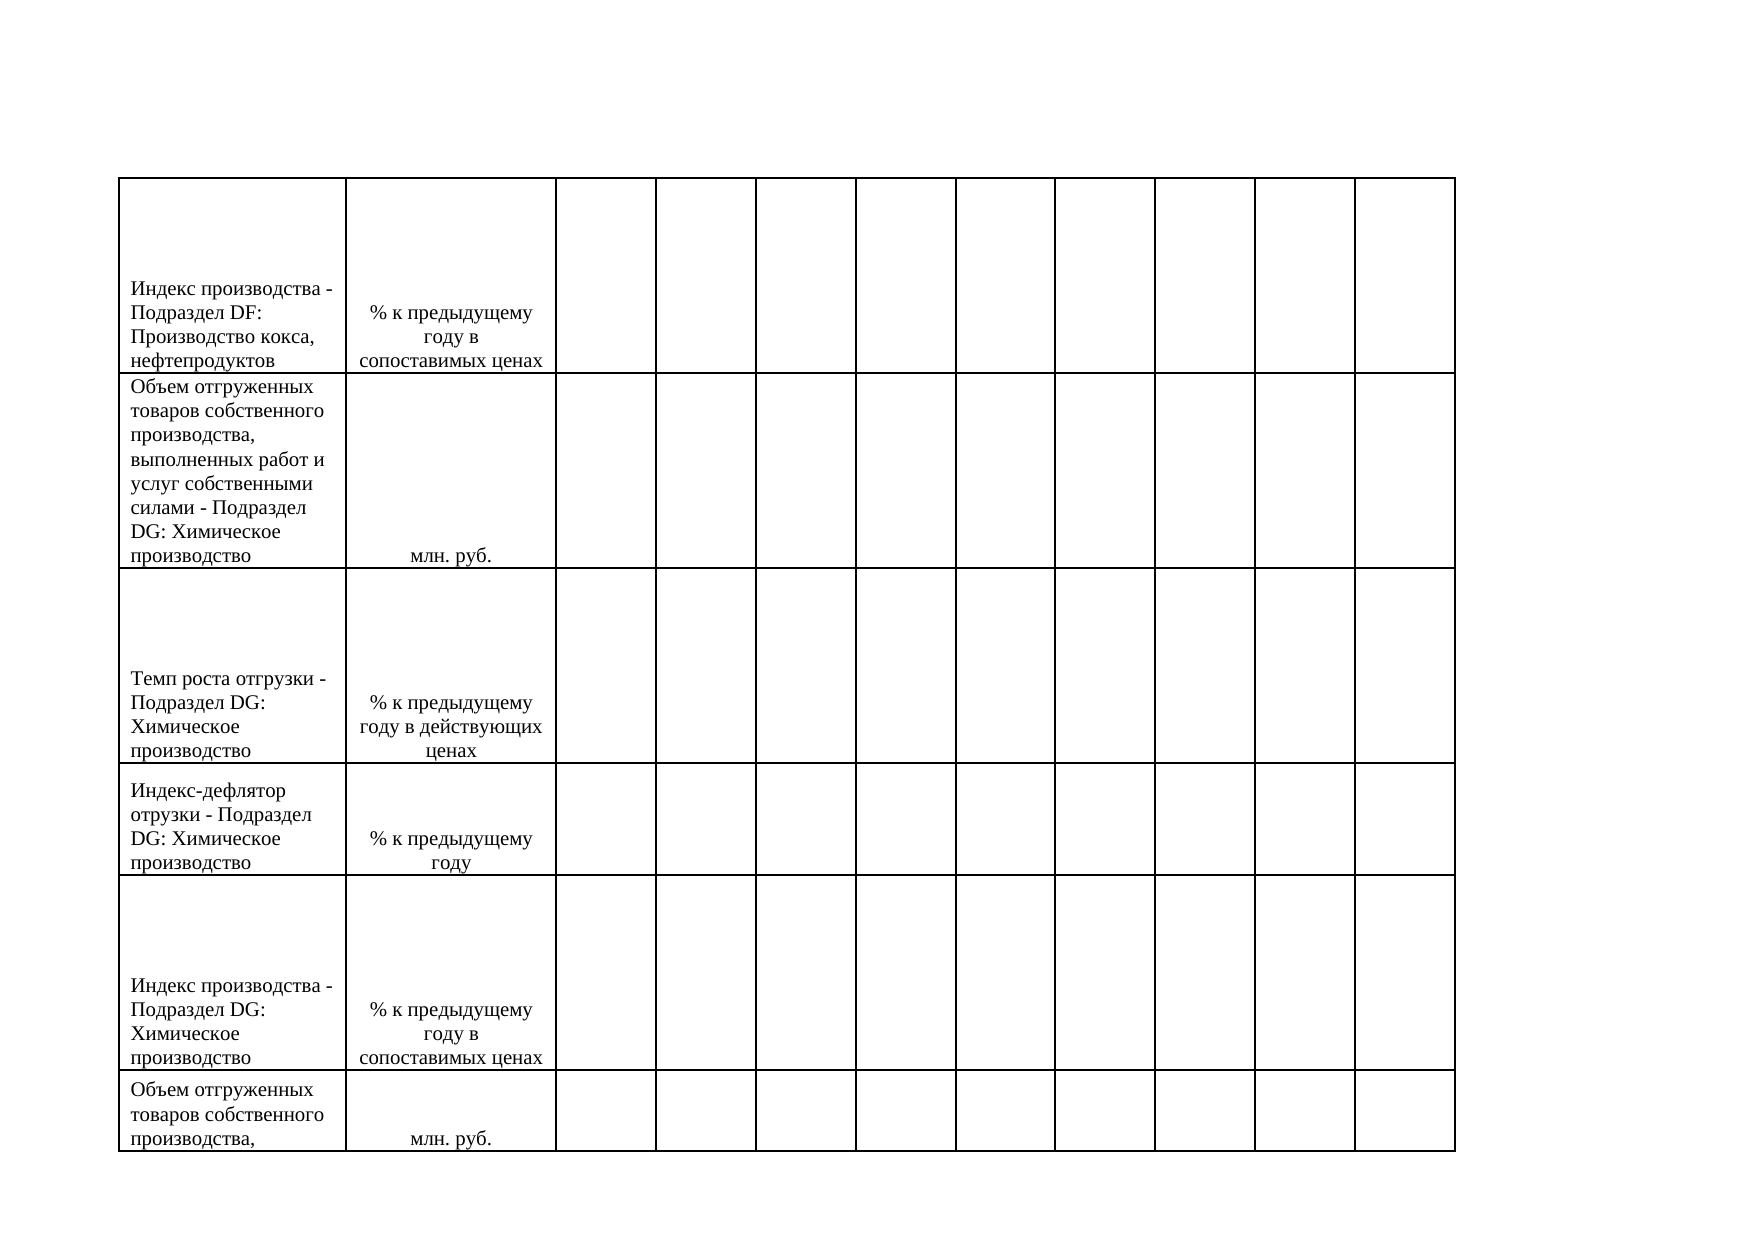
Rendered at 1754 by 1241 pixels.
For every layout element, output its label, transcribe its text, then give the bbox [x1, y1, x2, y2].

table_cell [1256, 876, 1354, 1069]
table_cell [957, 569, 1054, 762]
table_cell % к предыдущему году в сопоставимых ценах [347, 179, 555, 372]
table_cell [657, 179, 755, 372]
table_cell [557, 569, 655, 762]
table_cell % к предыдущему году в действующих ценах [347, 569, 555, 762]
table_cell [1156, 569, 1254, 762]
table_cell [657, 1071, 755, 1149]
table_cell млн. руб. [347, 374, 555, 567]
table_cell [957, 764, 1054, 874]
table_cell [757, 876, 855, 1069]
table_cell [657, 374, 755, 567]
table_cell [1056, 569, 1154, 762]
table_cell Индекс-дефлятор отрузки - Подраздел DG: Химическое производство [120, 764, 345, 874]
table_cell [1256, 1071, 1354, 1149]
table_cell [757, 179, 855, 372]
table_cell [1156, 764, 1254, 874]
table_cell [1056, 179, 1154, 372]
table_cell [857, 876, 955, 1069]
table_cell Индекс производства -Подраздел DG: Химическое производство [120, 876, 345, 1069]
table_cell [1156, 876, 1254, 1069]
table_cell [1056, 374, 1154, 567]
table_cell [757, 1071, 855, 1149]
table_cell [1056, 876, 1154, 1069]
table_cell [557, 1071, 655, 1149]
table_cell [657, 569, 755, 762]
table_cell % к предыдущему году [347, 764, 555, 874]
table_cell [557, 179, 655, 372]
table_cell [957, 374, 1054, 567]
table_cell [557, 764, 655, 874]
table_cell [1256, 764, 1354, 874]
table_cell [1256, 374, 1354, 567]
table_cell [857, 764, 955, 874]
table_cell Индекс производства -Подраздел DF: Производство кокса, нефтепродуктов [120, 179, 345, 372]
table_cell [1356, 179, 1454, 372]
table_cell [757, 569, 855, 762]
table_cell [1256, 569, 1354, 762]
table_cell [1156, 374, 1254, 567]
table_cell [1156, 179, 1254, 372]
table_cell млн. руб. [347, 1071, 555, 1149]
table_cell [857, 374, 955, 567]
table_cell [1356, 374, 1454, 567]
table_cell % к предыдущему году в сопоставимых ценах [347, 876, 555, 1069]
table_cell [1356, 876, 1454, 1069]
table_cell [657, 764, 755, 874]
table_cell [757, 374, 855, 567]
table_cell [1156, 1071, 1254, 1149]
table_cell [857, 1071, 955, 1149]
table_cell [1356, 569, 1454, 762]
table_cell [1056, 1071, 1154, 1149]
table_cell [1056, 764, 1154, 874]
table_cell [857, 179, 955, 372]
table_cell [1356, 1071, 1454, 1149]
table_cell [657, 876, 755, 1069]
table_cell [1356, 764, 1454, 874]
table_cell [957, 876, 1054, 1069]
table_cell [957, 1071, 1054, 1149]
table_cell [857, 569, 955, 762]
table_cell [557, 876, 655, 1069]
table_cell Объем отгруженных товаров собственного производства, выполненных работ и услуг собственными силами - Подраздел DG: Химическое производство [120, 374, 345, 567]
table_cell [557, 374, 655, 567]
table_cell [957, 179, 1054, 372]
table_cell Темп роста отгрузки - Подраздел DG: Химическое производство [120, 569, 345, 762]
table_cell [120, 1071, 345, 1149]
table_cell [757, 764, 855, 874]
table_cell [1256, 179, 1354, 372]
